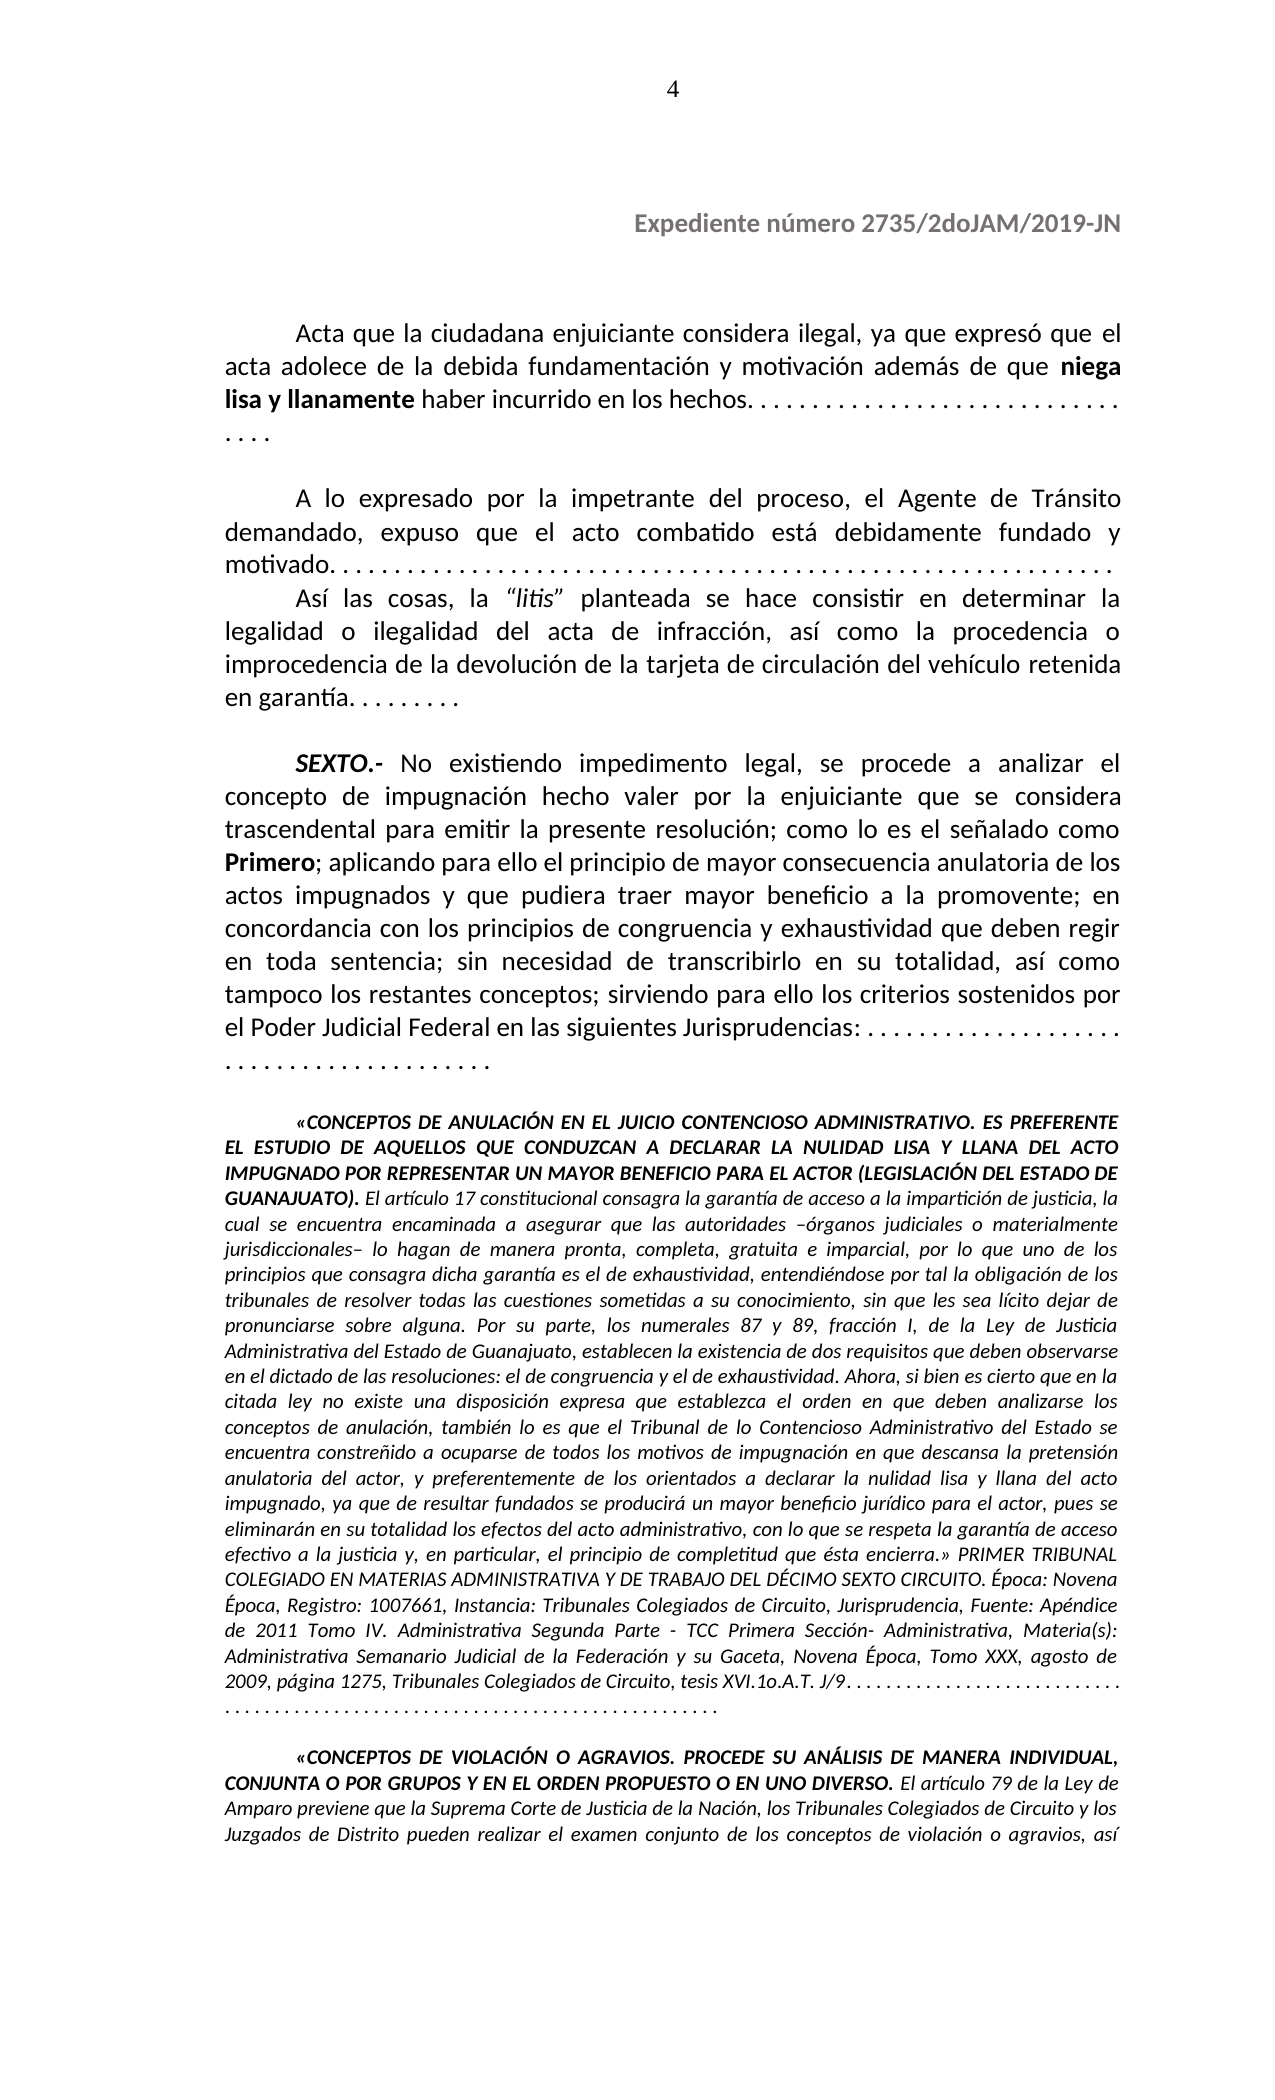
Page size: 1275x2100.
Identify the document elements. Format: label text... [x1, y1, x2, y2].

text A lo expresado por la impetrante del proceso, el Agente de Tránsito demandado, expuso que el acto combatido está debidamente fundado y motivado. . . . . . . . . . . . . . . . . . . . . . . . . . . . . . . . . . . . . . . . . . . . . . . . . . . . . . . . . . . . . [224, 482, 1121, 581]
text SEXTO.- No existiendo impedimento legal, se procede a analizar el concepto de impugnación hecho valer por la enjuiciante que se considera trascendental para emitir la presente resolución; como lo es el señalado como Primero; aplicando para ello el principio de mayor consecuencia anulatoria de los actos impugnados y que pudiera traer mayor beneficio a la promovente; en concordancia con los principios de congruencia y exhaustividad que deben regir en toda sentencia; sin necesidad de transcribirlo en su totalidad, así como tampoco los restantes conceptos; sirviendo para ello los criterios sostenidos por el Poder Judicial Federal en las siguientes Jurisprudencias: . . . . . . . . . . . . . . . . . . . . . . . . . . . . . . . . . . . . . . . . . [224, 746, 1121, 1076]
text Acta que la ciudadana enjuiciante considera ilegal, ya que expresó que el acta adolece de la debida fundamentación y motivación además de que niega lisa y llanamente haber incurrido en los hechos. . . . . . . . . . . . . . . . . . . . . . . . . . . . . . . . . [224, 317, 1121, 449]
text «CONCEPTOS DE ANULACIÓN EN EL JUICIO CONTENCIOSO ADMINISTRATIVO. ES PREFERENTE EL ESTUDIO DE AQUELLOS QUE CONDUZCAN A DECLARAR LA NULIDAD LISA Y LLANA DEL ACTO IMPUGNADO POR REPRESENTAR UN MAYOR BENEFICIO PARA EL ACTOR (LEGISLACIÓN DEL ESTADO DE GUANAJUATO). El artículo 17 constitucional consagra la garantía de acceso a la impartición de justicia, la cual se encuentra encaminada a asegurar que las autoridades –órganos judiciales o materialmente jurisdiccionales– lo hagan de manera pronta, completa, gratuita e imparcial, por lo que uno de los principios que consagra dicha garantía es el de exhaustividad, entendiéndose por tal la obligación de los tribunales de resolver todas las cuestiones sometidas a su conocimiento, sin que les sea lícito dejar de pronunciarse sobre alguna. Por su parte, los numerales 87 y 89, fracción I, de la Ley de Justicia Administrativa del Estado de Guanajuato, establecen la existencia de dos requisitos que deben observarse en el dictado de las resoluciones: el de congruencia y el de exhaustividad. Ahora, si bien es cierto que en la citada ley no existe una disposición expresa que establezca el orden en que deben analizarse los conceptos de anulación, también lo es que el Tribunal de lo Contencioso Administrativo del Estado se encuentra constreñido a ocuparse de todos los motivos de impugnación en que descansa la pretensión anulatoria del actor, y preferentemente de los orientados a declarar la nulidad lisa y llana del acto impugnado, ya que de resultar fundados se producirá un mayor beneficio jurídico para el actor, pues se eliminarán en su totalidad los efectos del acto administrativo, con lo que se respeta la garantía de acceso efectivo a la justicia y, en particular, el principio de completitud que ésta encierra.» PRIMER TRIBUNAL COLEGIADO EN MATERIAS ADMINISTRATIVA Y DE TRABAJO DEL DÉCIMO SEXTO CIRCUITO. Época: Novena Época, Registro: 1007661, Instancia: Tribunales Colegiados de Circuito, Jurisprudencia, Fuente: Apéndice de 2011 Tomo IV. Administrativa Segunda Parte - TCC Primera Sección- Administrativa, Materia(s): Administrativa Semanario Judicial de la Federación y su Gaceta, Novena Época, Tomo XXX, agosto de 2009, página 1275, Tribunales Colegiados de Circuito, tesis XVI.1o.A.T. J/9. . . . . . . . . . . . . . . . . . . . . . . . . . . . . . . . . . . . . . . . . . . . . . . . . . . . . . . . . . . . . . . . . . . . . . . . . . . . . . [224, 1109, 1121, 1719]
text Así las cosas, la “litis” planteada se hace consistir en determinar la legalidad o ilegalidad del acta de infracción, así como la procedencia o improcedencia de la devolución de la tarjeta de circulación del vehículo retenida en garantía. . . . . . . . . [224, 581, 1121, 713]
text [224, 1744, 1121, 1846]
